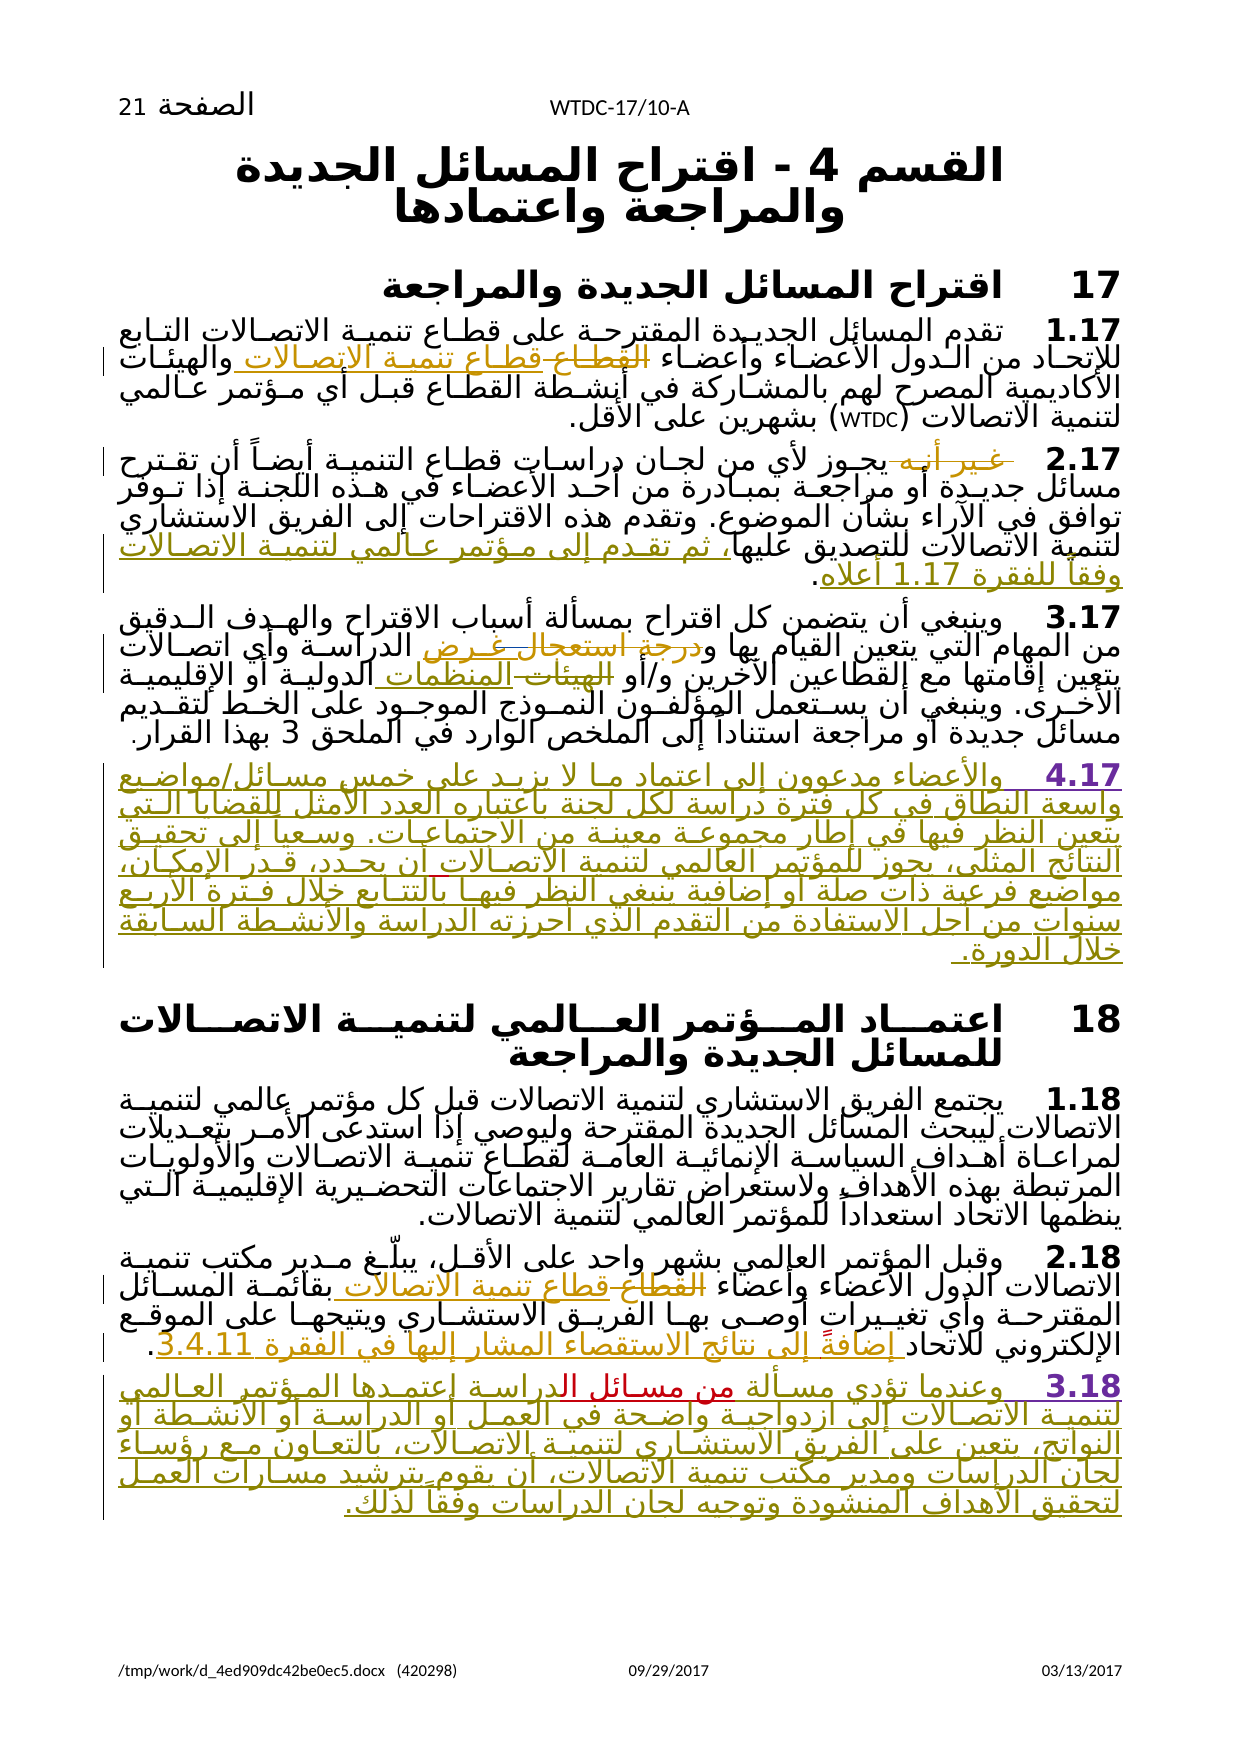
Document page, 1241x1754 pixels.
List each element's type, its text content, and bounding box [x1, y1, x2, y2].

text 1.17 تقدم المسائل الجديدة المقترحة على قطاع تنمية الاتصالات التابع للاتحاد من الدول الأعضاء وأعضاء والهيئات الأكاديمية المصرح لهم بالمشاركة في أنشطة القطاع قبل أي مؤتمر عالمي لتنمية الاتصالات (WTDC) بشهرين على الأقل. [118, 318, 1122, 434]
text 3.17 وينبغي أن يتضمن كل اقتراح بمسألة أسباب الاقتراح والهدف الدقيق من المهام التي يتعين القيام بها و الدراسة وأي اتصالات يتعين إقامتها مع القطاعين الآخرين و/أو الدولية أو الإقليمية الأخرى. وينبغي أن يستعمل المؤلفون النموذج الموجود على الخط لتقديم مسائل جديدة أو مراجعة استناداً إلى الملخص الوارد في الملحق 3 بهذا القرار. [118, 605, 1122, 751]
text 1.18 يجتمع الفريق الاستشاري لتنمية الاتصالات قبل كل مؤتمر عالمي لتنمية الاتصالات ليبحث المسائل الجديدة المقترحة وليوصي إذا استدعى الأمر بتعديلات لمراعاة أهداف السياسة الإنمائية العامة لقطاع تنمية الاتصالات والأولويات المرتبطة بهذه الأهداف ولاستعراض تقارير الاجتماعات التحضيرية الإقليمية التي ينظمها الاتحاد استعداداً للمؤتمر العالمي لتنمية الاتصالات. [118, 1087, 1122, 1233]
text 2.18 وقبل المؤتمر العالمي بشهر واحد على الأقل، يبلّغ مدير مكتب تنمية الاتصالات الدول الأعضاء وأعضاء بقائمة المسائل المقترحة وأي تغييرات أوصى بها الفريق الاستشاري ويتيحها على الموقع الإلكتروني للاتحاد. [118, 1246, 1122, 1362]
subtitle 18 اعتماد المؤتمر العالمي لتنمية الاتصالات للمسائل الجديدة والمراجعة [118, 1005, 1122, 1075]
text 2.17 يجوز لأي من لجان دراسات قطاع التنمية أيضاً أن تقترح مسائل جديدة أو مراجعة بمبادرة من أحد الأعضاء في هذه اللجنة إذا توفر توافق في الآراء بشأن الموضوع. وتقدم هذه الاقتراحات إلى الفريق الاستشاري لتنمية الاتصالات للتصديق عليها. [118, 447, 1122, 593]
subtitle 17 اقتراح المسائل الجديدة والمراجعة [477, 271, 1122, 305]
subtitle 17 اقتراح المسائل الجديدة والمراجعة [118, 271, 517, 305]
text القسم 4 - اقتراح المسائل الجديدة والمراجعة واعتمادها [118, 148, 1122, 233]
